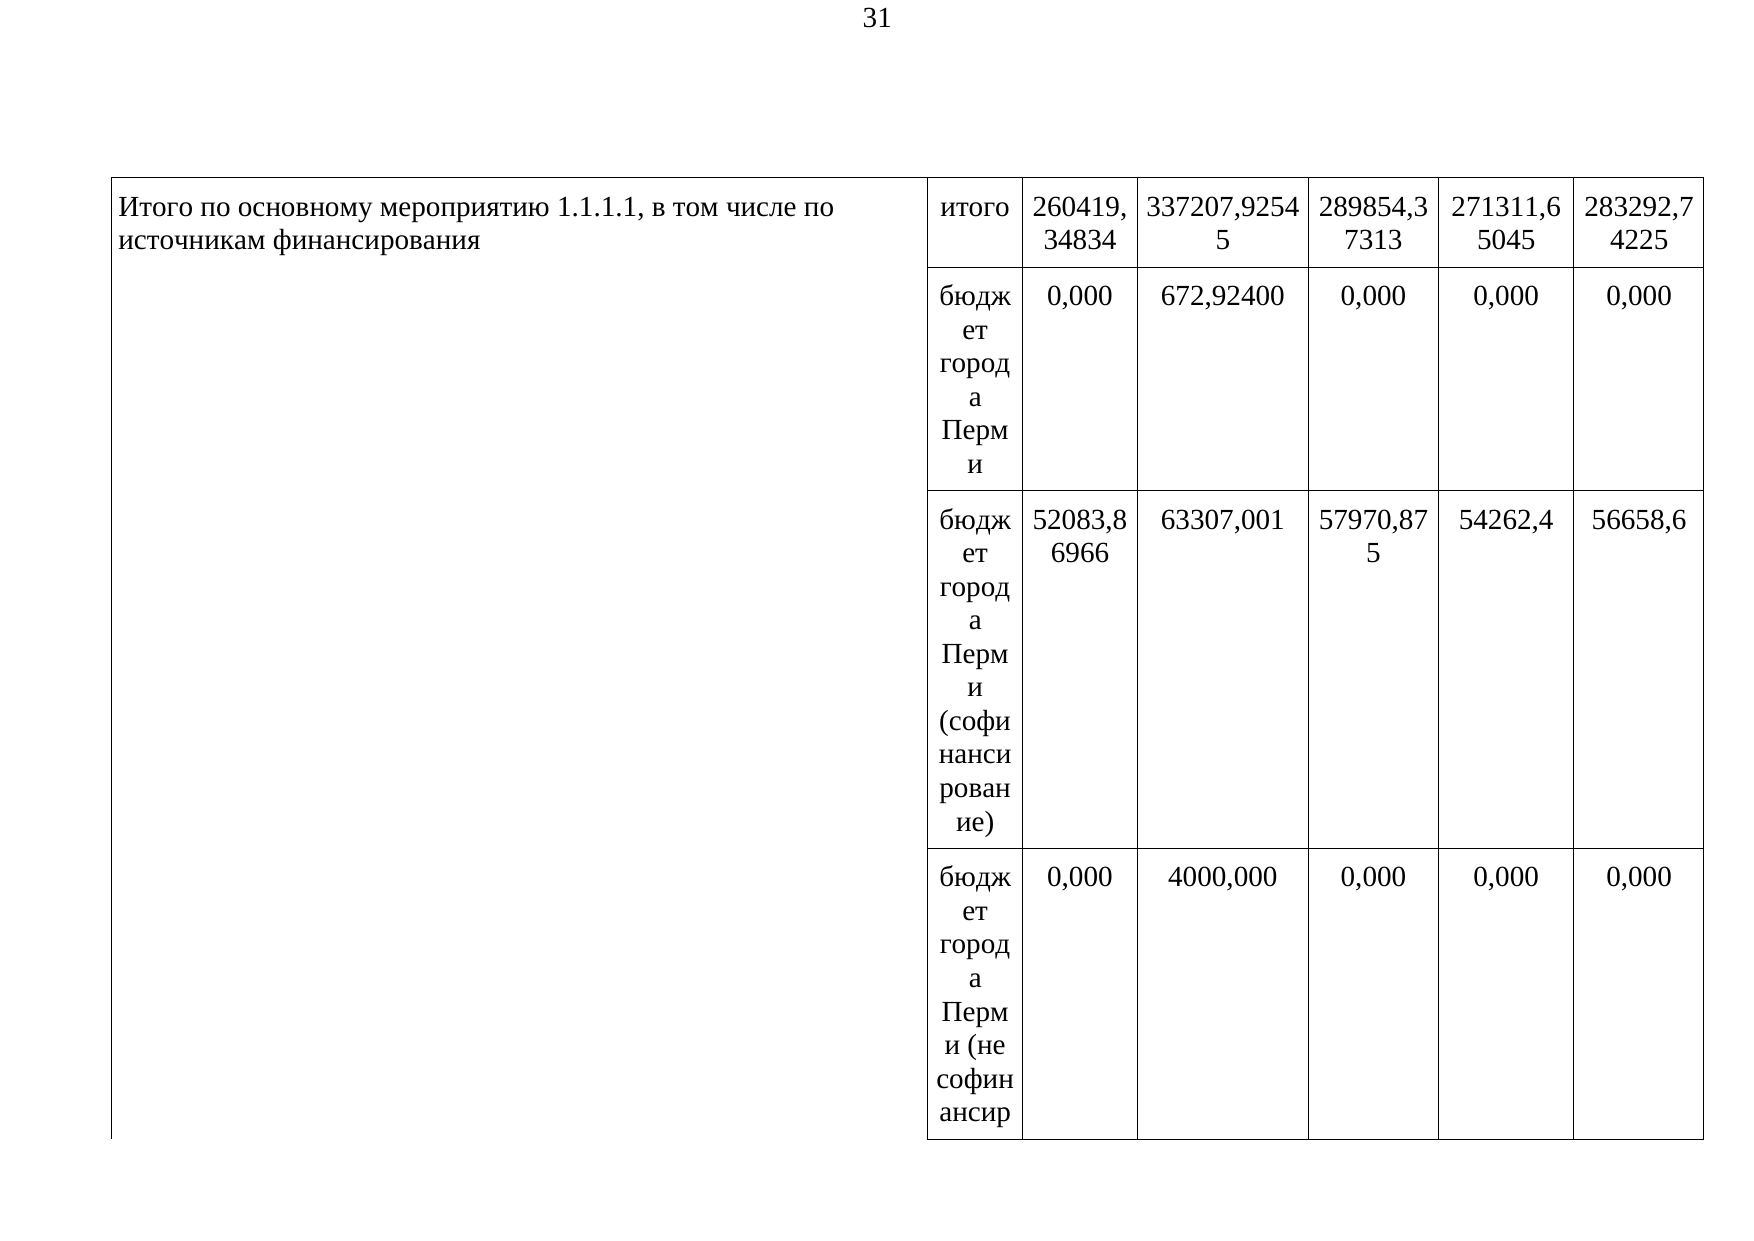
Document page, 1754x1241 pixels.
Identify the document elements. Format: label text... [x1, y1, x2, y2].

table_cell 63307,001 [1138, 491, 1308, 848]
table_cell 672,92400 [1138, 268, 1308, 490]
table_cell 260419,34834 [1023, 178, 1137, 267]
table_cell 271311,65045 [1439, 178, 1573, 267]
table_cell 0,000 [1023, 849, 1137, 1138]
table_cell 0,000 [1439, 849, 1573, 1138]
table_cell 0,000 [1309, 268, 1438, 490]
table_cell 57970,875 [1309, 491, 1438, 848]
table_cell 0,000 [1309, 849, 1438, 1138]
table_cell 289854,37313 [1309, 178, 1438, 267]
table_cell 0,000 [1439, 268, 1573, 490]
table_cell 0,000 [1574, 268, 1703, 490]
table_cell итого [928, 178, 1022, 267]
table_cell 0,000 [1574, 849, 1703, 1138]
table_cell 56658,6 [1574, 491, 1703, 848]
table_cell Итого по основному мероприятию 1.1.1.1, в том числе по источникам финансирования [112, 178, 927, 1138]
table_cell 0,000 [1023, 268, 1137, 490]
table_cell бюджет города Перми [928, 268, 1022, 490]
table_cell 4000,000 [1138, 849, 1308, 1138]
table_cell 54262,4 [1439, 491, 1573, 848]
table_cell 52083,86966 [1023, 491, 1137, 848]
table_cell бюджет города Перми (софинансирование) [928, 491, 1022, 848]
table_cell 283292,74225 [1574, 178, 1703, 267]
table_cell 337207,92545 [1138, 178, 1308, 267]
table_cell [928, 849, 1022, 1138]
